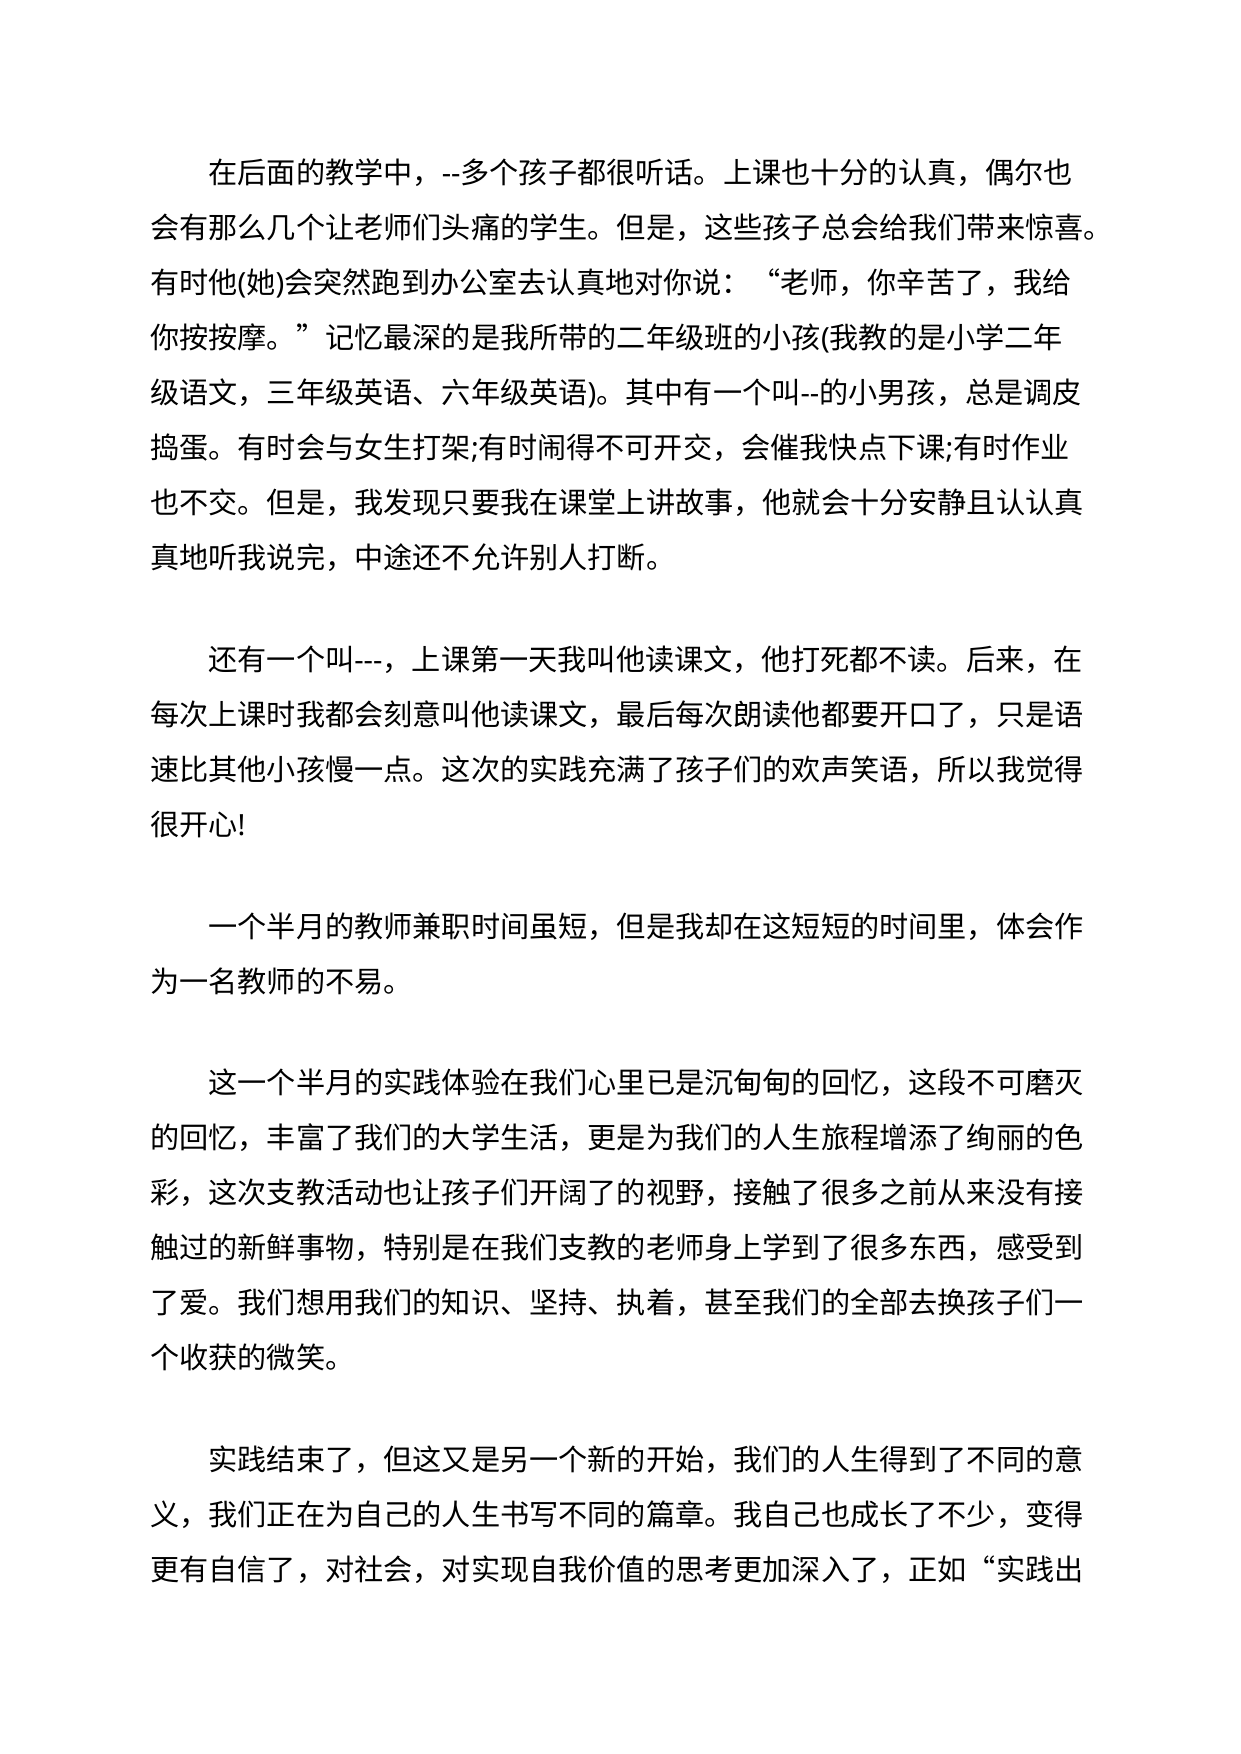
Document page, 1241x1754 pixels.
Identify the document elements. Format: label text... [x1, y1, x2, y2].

text 这一个半月的实践体验在我们心里已是沉甸甸的回忆，这段不可磨灭的回忆，丰富了我们的大学生活，更是为我们的人生旅程增添了绚丽的色彩，这次支教活动也让孩子们开阔了的视野，接触了很多之前从来没有接触过的新鲜事物，特别是在我们支教的老师身上学到了很多东西，感受到了爱。我们想用我们的知识、坚持、执着，甚至我们的全部去换孩子们一个收获的微笑。 [150, 1060, 1090, 1377]
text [150, 1436, 1090, 1588]
text 一个半月的教师兼职时间虽短，但是我却在这短短的时间里，体会作为一名教师的不易。 [150, 903, 1090, 1001]
text 还有一个叫---，上课第一天我叫他读课文，他打死都不读。后来，在每次上课时我都会刻意叫他读课文，最后每次朗读他都要开口了，只是语速比其他小孩慢一点。这次的实践充满了孩子们的欢声笑语，所以我觉得很开心! [150, 637, 1090, 844]
text 在后面的教学中，--多个孩子都很听话。上课也十分的认真，偶尔也会有那么几个让老师们头痛的学生。但是，这些孩子总会给我们带来惊喜。有时他(她)会突然跑到办公室去认真地对你说：“老师，你辛苦了，我给你按按摩。”记忆最深的是我所带的二年级班的小孩(我教的是小学二年级语文，三年级英语、六年级英语)。其中有一个叫--的小男孩，总是调皮捣蛋。有时会与女生打架;有时闹得不可开交，会催我快点下课;有时作业也不交。但是，我发现只要我在课堂上讲故事，他就会十分安静且认认真真地听我说完，中途还不允许别人打断。 [150, 150, 1090, 577]
